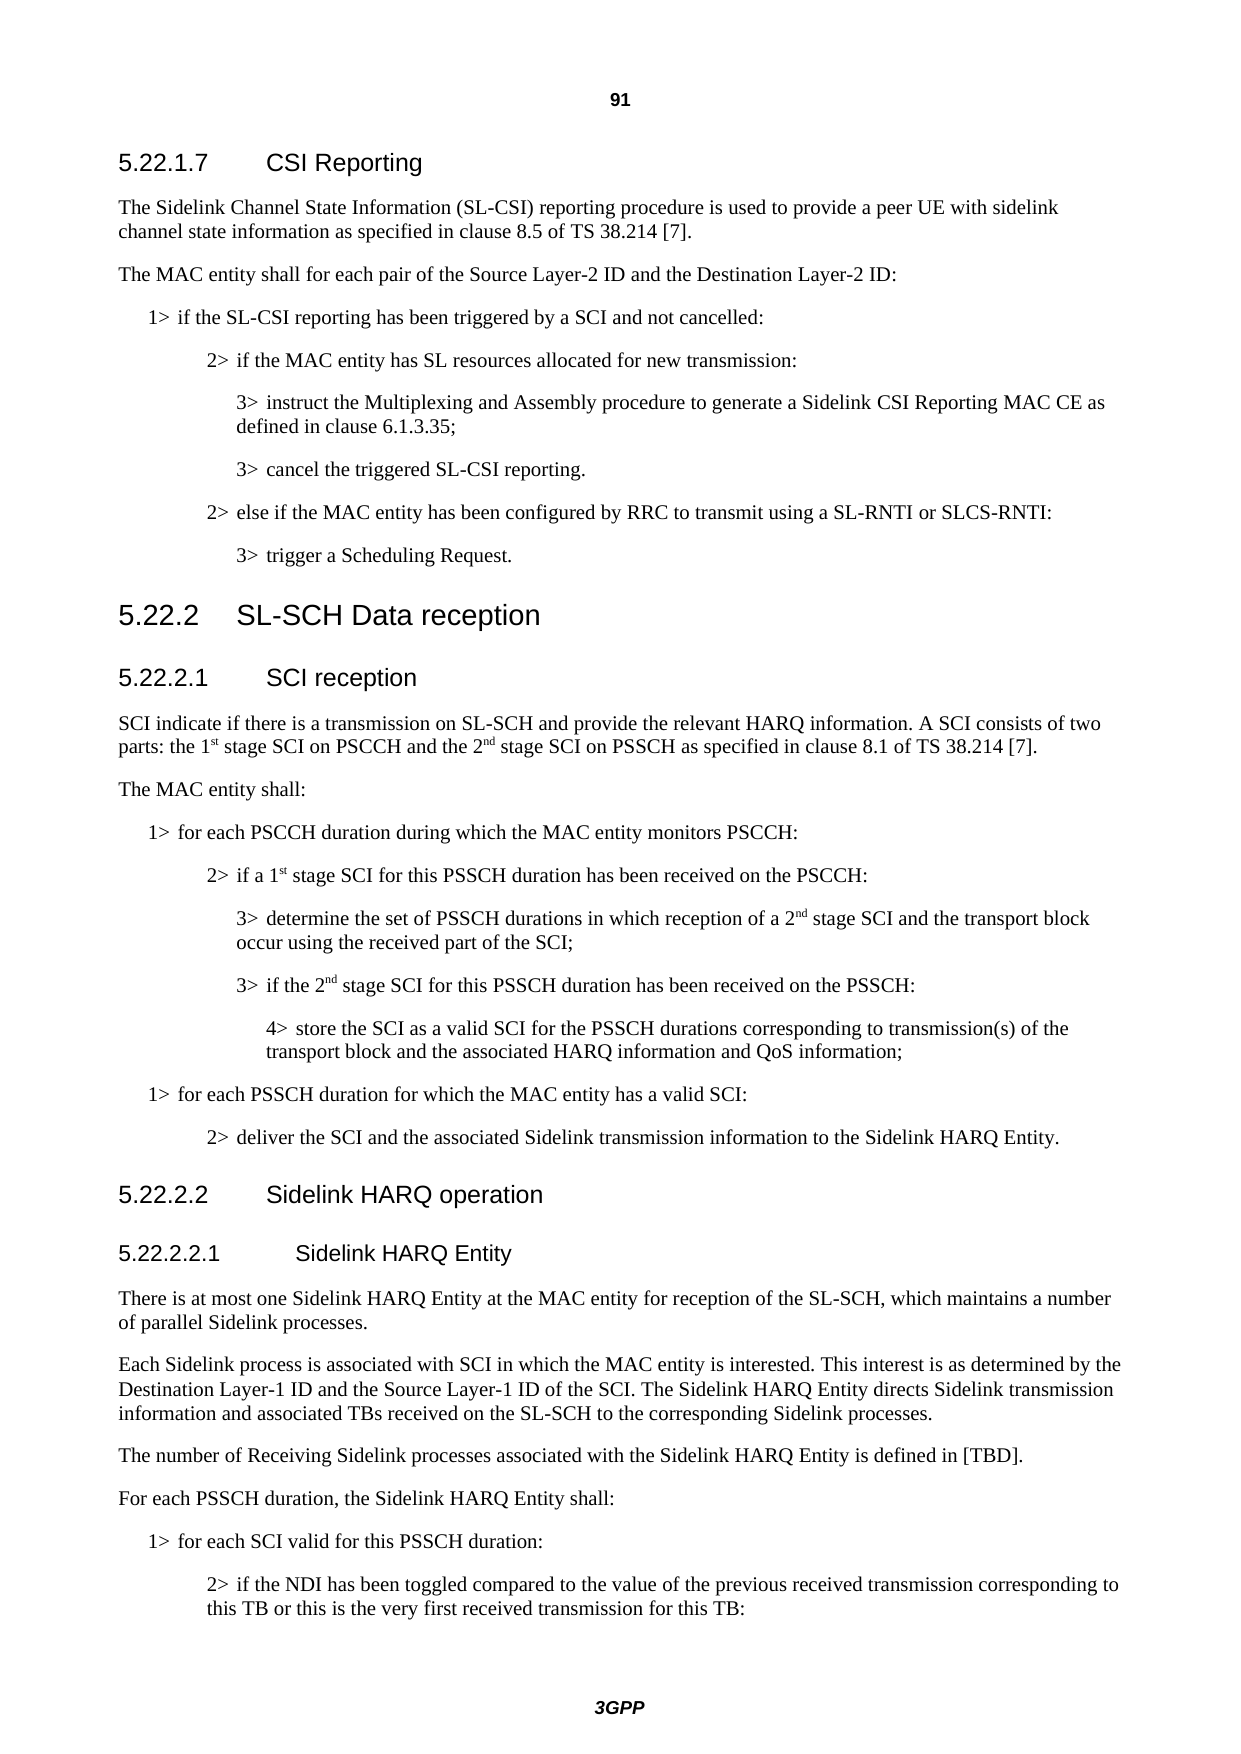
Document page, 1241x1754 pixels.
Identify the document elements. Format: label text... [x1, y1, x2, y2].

subtitle 5.22.2.2 Sidelink HARQ operation [118, 1180, 1122, 1209]
text 3> instruct the Multiplexing and Assembly procedure to generate a Sidelink CSI Reporting MAC CE as defined in clause 6.1.3.35; [236, 390, 1122, 438]
text 2> if the MAC entity has SL resources allocated for new transmission: [207, 347, 1122, 372]
subtitle 5.22.2.1 SCI reception [118, 663, 1122, 692]
text Each Sidelink process is associated with SCI in which the MAC entity is interested. This interest is as determined by the Destination Layer-1 ID and the Source Layer-1 ID of the SCI. The Sidelink HARQ Entity directs Sidelink transmission information and associated TBs received on the SL-SCH to the corresponding Sidelink processes. [118, 1352, 1122, 1424]
text For each PSSCH duration, the Sidelink HARQ Entity shall: [118, 1486, 1122, 1510]
subtitle 5.22.2 SL-SCH Data reception [118, 598, 1122, 632]
text SCI indicate if there is a transmission on SL-SCH and provide the relevant HARQ information. A SCI consists of two parts: the 1st stage SCI on PSCCH and the 2nd stage SCI on PSSCH as specified in clause 8.1 of TS 38.214 [7]. [118, 710, 1122, 758]
text 2> deliver the SCI and the associated Sidelink transmission information to the Sidelink HARQ Entity. [207, 1125, 1122, 1149]
text 3> determine the set of PSSCH durations in which reception of a 2nd stage SCI and the transport block occur using the received part of the SCI; [236, 906, 1122, 954]
text 3> cancel the triggered SL-CSI reporting. [236, 457, 1122, 481]
text The number of Receiving Sidelink processes associated with the Sidelink HARQ Entity is defined in [TBD]. [118, 1443, 1122, 1467]
subtitle 5.22.1.7 CSI Reporting [118, 147, 1122, 176]
text 1> if the SL-CSI reporting has been triggered by a SCI and not cancelled: [148, 305, 1122, 329]
text 1> for each SCI valid for this PSSCH duration: [148, 1529, 1122, 1553]
text 4> store the SCI as a valid SCI for the PSSCH durations corresponding to transmission(s) of the transport block and the associated HARQ information and QoS information; [266, 1015, 1122, 1063]
text The MAC entity shall: [118, 777, 1122, 801]
text The Sidelink Channel State Information (SL-CSI) reporting procedure is used to provide a peer UE with sidelink channel state information as specified in clause 8.5 of TS 38.214 [7]. [118, 195, 1122, 243]
text 3> if the 2nd stage SCI for this PSSCH duration has been received on the PSSCH: [236, 973, 1122, 997]
text 3> trigger a Scheduling Request. [236, 543, 1122, 567]
subtitle 5.22.2.2.1 Sidelink HARQ Entity [118, 1240, 1122, 1267]
text The MAC entity shall for each pair of the Source Layer-2 ID and the Destination Layer-2 ID: [118, 262, 1122, 286]
text 2> if the NDI has been toggled compared to the value of the previous received transmission corresponding to this TB or this is the very first received transmission for this TB: [207, 1572, 1122, 1620]
text 2> if a 1st stage SCI for this PSSCH duration has been received on the PSCCH: [207, 863, 1122, 887]
text There is at most one Sidelink HARQ Entity at the MAC entity for reception of the SL-SCH, which maintains a number of parallel Sidelink processes. [118, 1286, 1122, 1334]
text 1> for each PSCCH duration during which the MAC entity monitors PSCCH: [148, 820, 1122, 844]
text 1> for each PSSCH duration for which the MAC entity has a valid SCI: [148, 1082, 1122, 1106]
text 2> else if the MAC entity has been configured by RRC to transmit using a SL-RNTI or SLCS-RNTI: [207, 500, 1122, 524]
